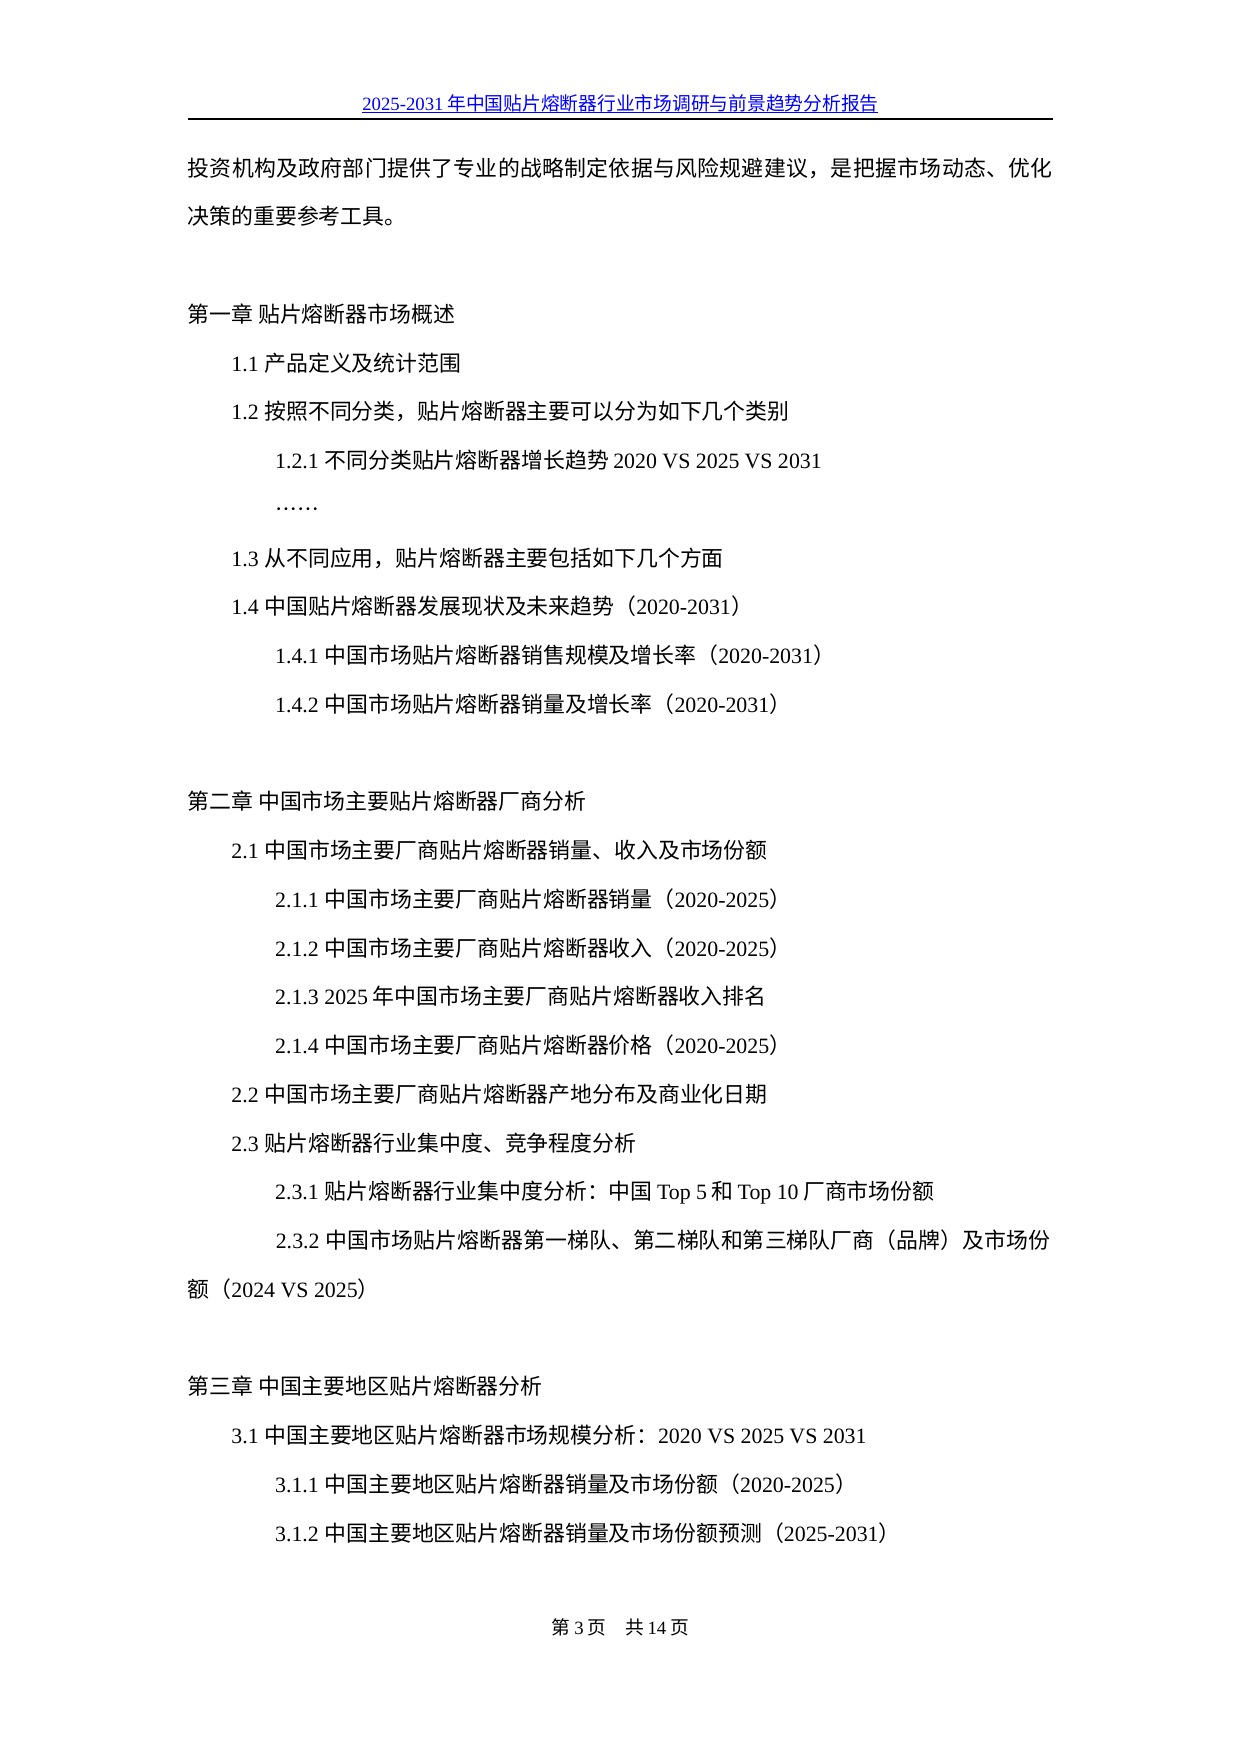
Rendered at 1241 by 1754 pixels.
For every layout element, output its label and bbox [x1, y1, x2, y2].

text [187, 150, 1053, 1548]
